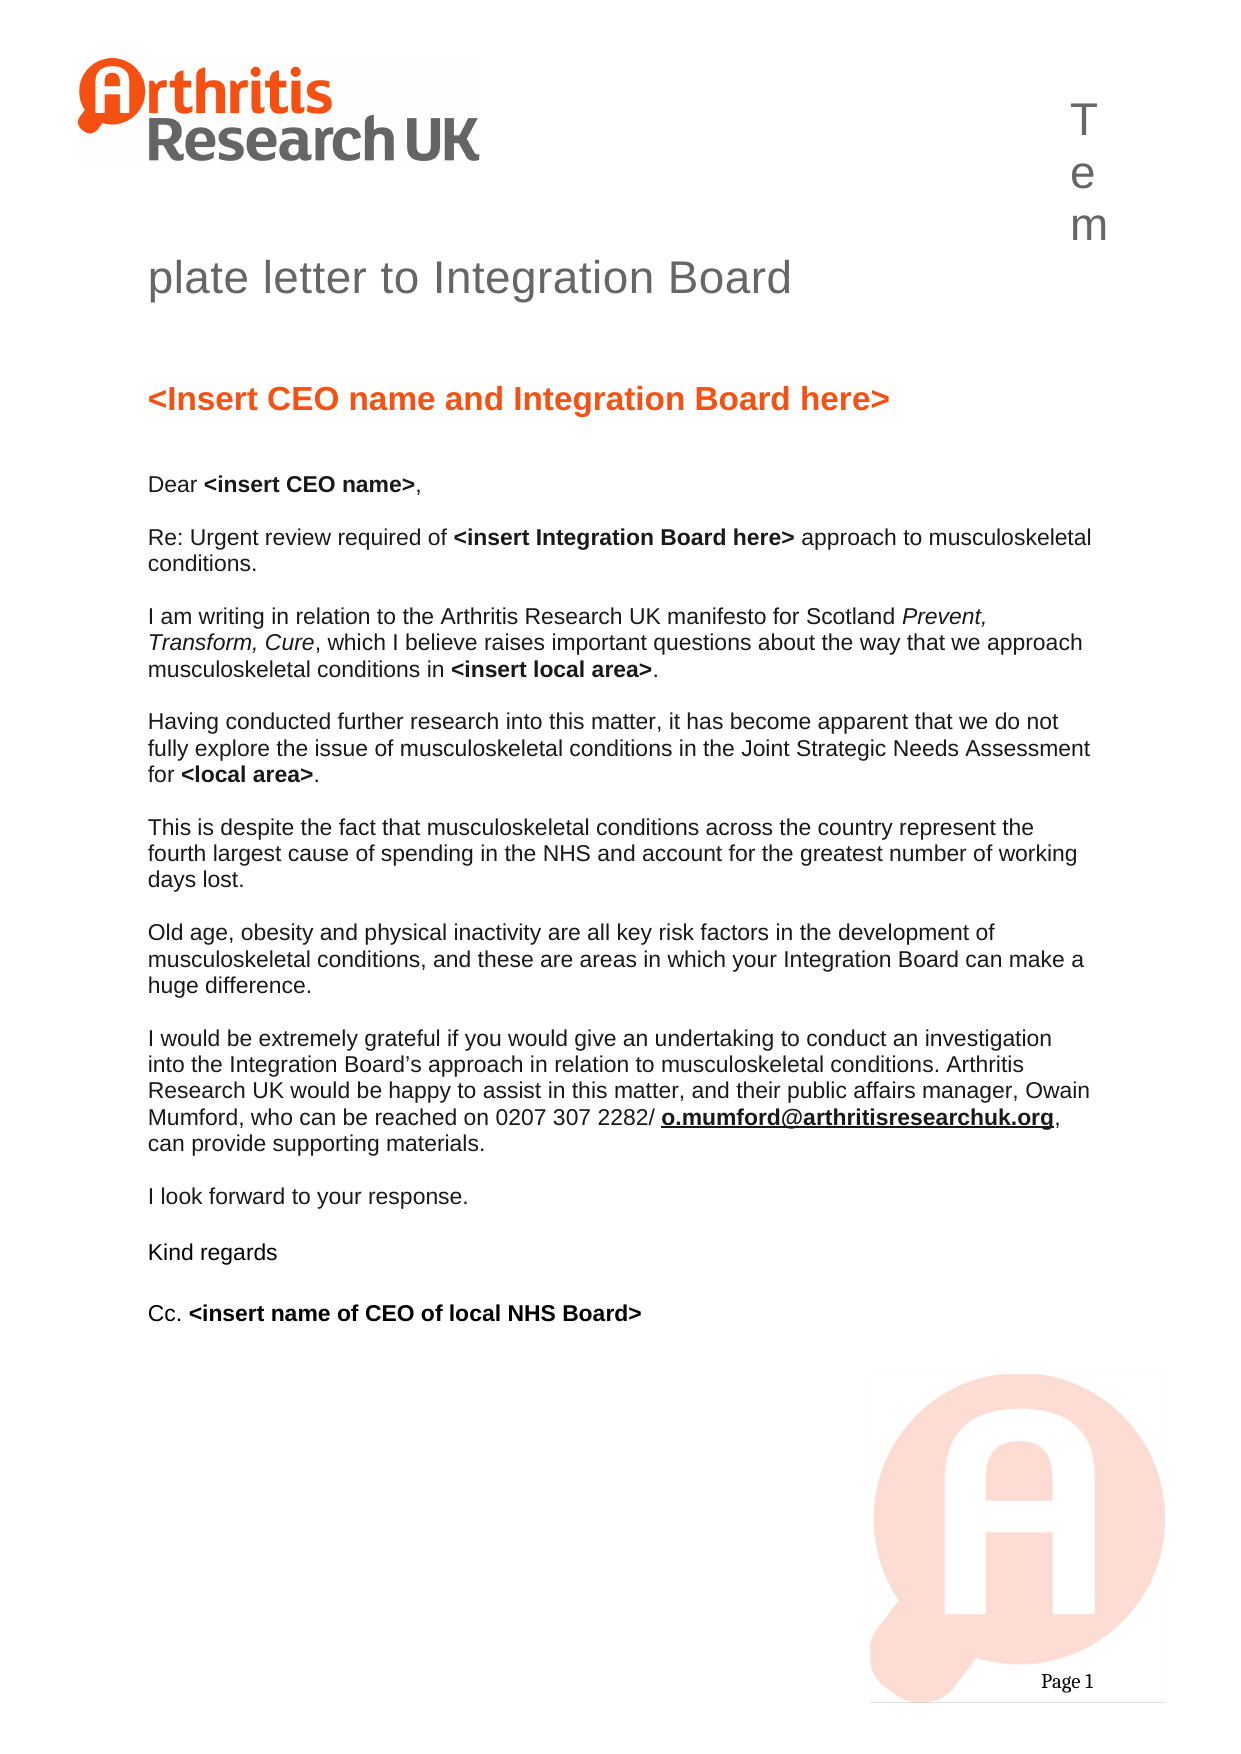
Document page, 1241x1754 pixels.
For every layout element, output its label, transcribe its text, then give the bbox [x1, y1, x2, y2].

text I look forward to your response. [148, 1183, 1092, 1209]
text This is despite the fact that musculoskeletal conditions across the country represent the fourth largest cause of spending in the NHS and account for the greatest number of working days lost. [148, 814, 1092, 893]
text I am writing in relation to the Arthritis Research UK manifesto for Scotland Prevent, Transform, Cure, which I believe raises important questions about the way that we approach musculoskeletal conditions in <insert local area>. [148, 603, 1092, 682]
title Template letter to Integration Board [148, 92, 1092, 303]
picture [78, 58, 480, 161]
picture [870, 1374, 1221, 1754]
text Old age, obesity and physical inactivity are all key risk factors in the development of musculoskeletal conditions, and these are areas in which your Integration Board can make a huge difference. [148, 919, 1092, 998]
text Dear <insert CEO name>, [148, 471, 1092, 497]
subtitle <Insert CEO name and Integration Board here> [148, 379, 1092, 418]
text Re: Urgent review required of <insert Integration Board here> approach to musculoskeletal conditions. [148, 524, 1092, 577]
text Cc. <insert name of CEO of local NHS Board> [148, 1300, 1092, 1326]
text I would be extremely grateful if you would give an undertaking to conduct an investigation into the Integration Board’s approach in relation to musculoskeletal conditions. Arthritis Research UK would be happy to assist in this matter, and their public affairs manager, Owain Mumford, who can be reached on 0207 307 2282/ o.mumford@arthritisresearchuk.org, can provide supporting materials. [148, 1024, 1092, 1156]
text Having conducted further research into this matter, it has become apparent that we do not fully explore the issue of musculoskeletal conditions in the Joint Strategic Needs Assessment for <local area>. [148, 708, 1092, 787]
text Kind regards [148, 1239, 1092, 1266]
